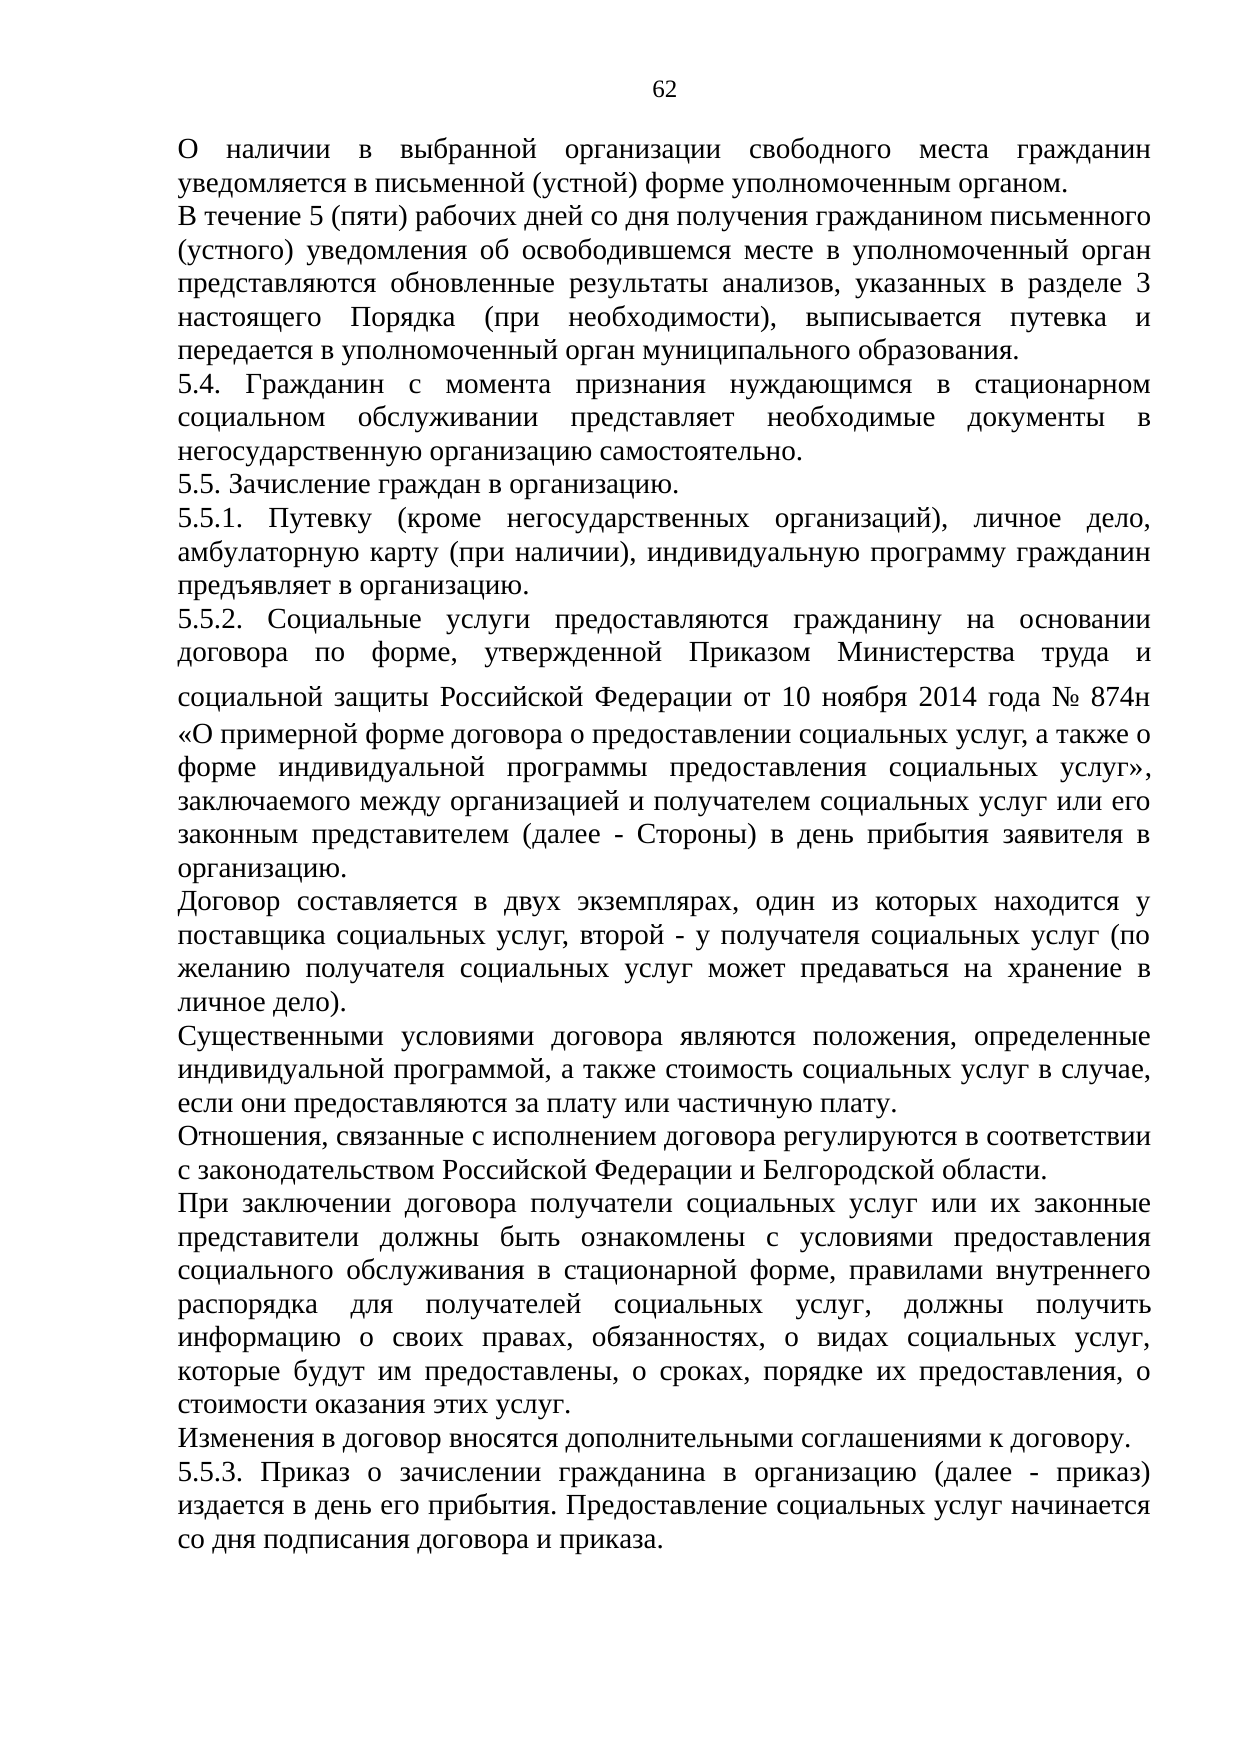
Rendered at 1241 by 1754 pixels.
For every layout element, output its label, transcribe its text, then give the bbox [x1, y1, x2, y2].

text Существенными условиями договора являются положения, определенные индивидуальной программой, а также стоимость социальных услуг в случае, если они предоставляются за плату или частичную плату. [177, 1018, 1152, 1118]
text О наличии в выбранной организации свободного места гражданин уведомляется в письменной (устной) форме уполномоченным органом. [177, 131, 1152, 198]
text 5.5.1. Путевку (кроме негосударственных организаций), личное дело, амбулаторную карту (при наличии), индивидуальную программу гражданин предъявляет в организацию. [177, 500, 1152, 601]
text Договор составляется в двух экземплярах, один из которых находится у поставщика социальных услуг, второй - у получателя социальных услуг (по желанию получателя социальных услуг может предаваться на хранение в личное дело). [177, 883, 1152, 1018]
text При заключении договора получатели социальных услуг или их законные представители должны быть ознакомлены с условиями предоставления социального обслуживания в стационарной форме, правилами внутреннего распорядка для получателей социальных услуг, должны получить информацию о своих правах, обязанностях, о видах социальных услуг, которые будут им предоставлены, о сроках, порядке их предоставления, о стоимости оказания этих услуг. [177, 1185, 1152, 1420]
text Изменения в договор вносятся дополнительными соглашениями к договору. [177, 1420, 1152, 1454]
text 5.4. Гражданин с момента признания нуждающимся в стационарном социальном обслуживании представляет необходимые документы в негосударственную организацию самостоятельно. [177, 366, 1152, 467]
text 5.5. Зачисление граждан в организацию. [177, 467, 1152, 500]
text 5.5.2. Социальные услуги предоставляются гражданину на основании договора по форме, утвержденной Приказом Министерства труда и социальной защиты Российской Федерации от 10 ноября 2014 года № 874н «О примерной форме договора о предоставлении социальных услуг, а также о форме индивидуальной программы предоставления социальных услуг», заключаемого между организацией и получателем социальных услуг или его законным представителем (далее - Стороны) в день прибытия заявителя в организацию. [177, 601, 1152, 883]
text 5.5.3. Приказ о зачислении гражданина в организацию (далее - приказ) издается в день его прибытия. Предоставление социальных услуг начинается со дня подписания договора и приказа. [177, 1454, 1152, 1554]
text В течение 5 (пяти) рабочих дней со дня получения гражданином письменного (устного) уведомления об освободившемся месте в уполномоченный орган представляются обновленные результаты анализов, указанных в разделе 3 настоящего Порядка (при необходимости), выписывается путевка и передается в уполномоченный орган муниципального образования. [177, 198, 1152, 366]
text Отношения, связанные с исполнением договора регулируются в соответствии с законодательством Российской Федерации и Белгородской области. [177, 1118, 1152, 1185]
